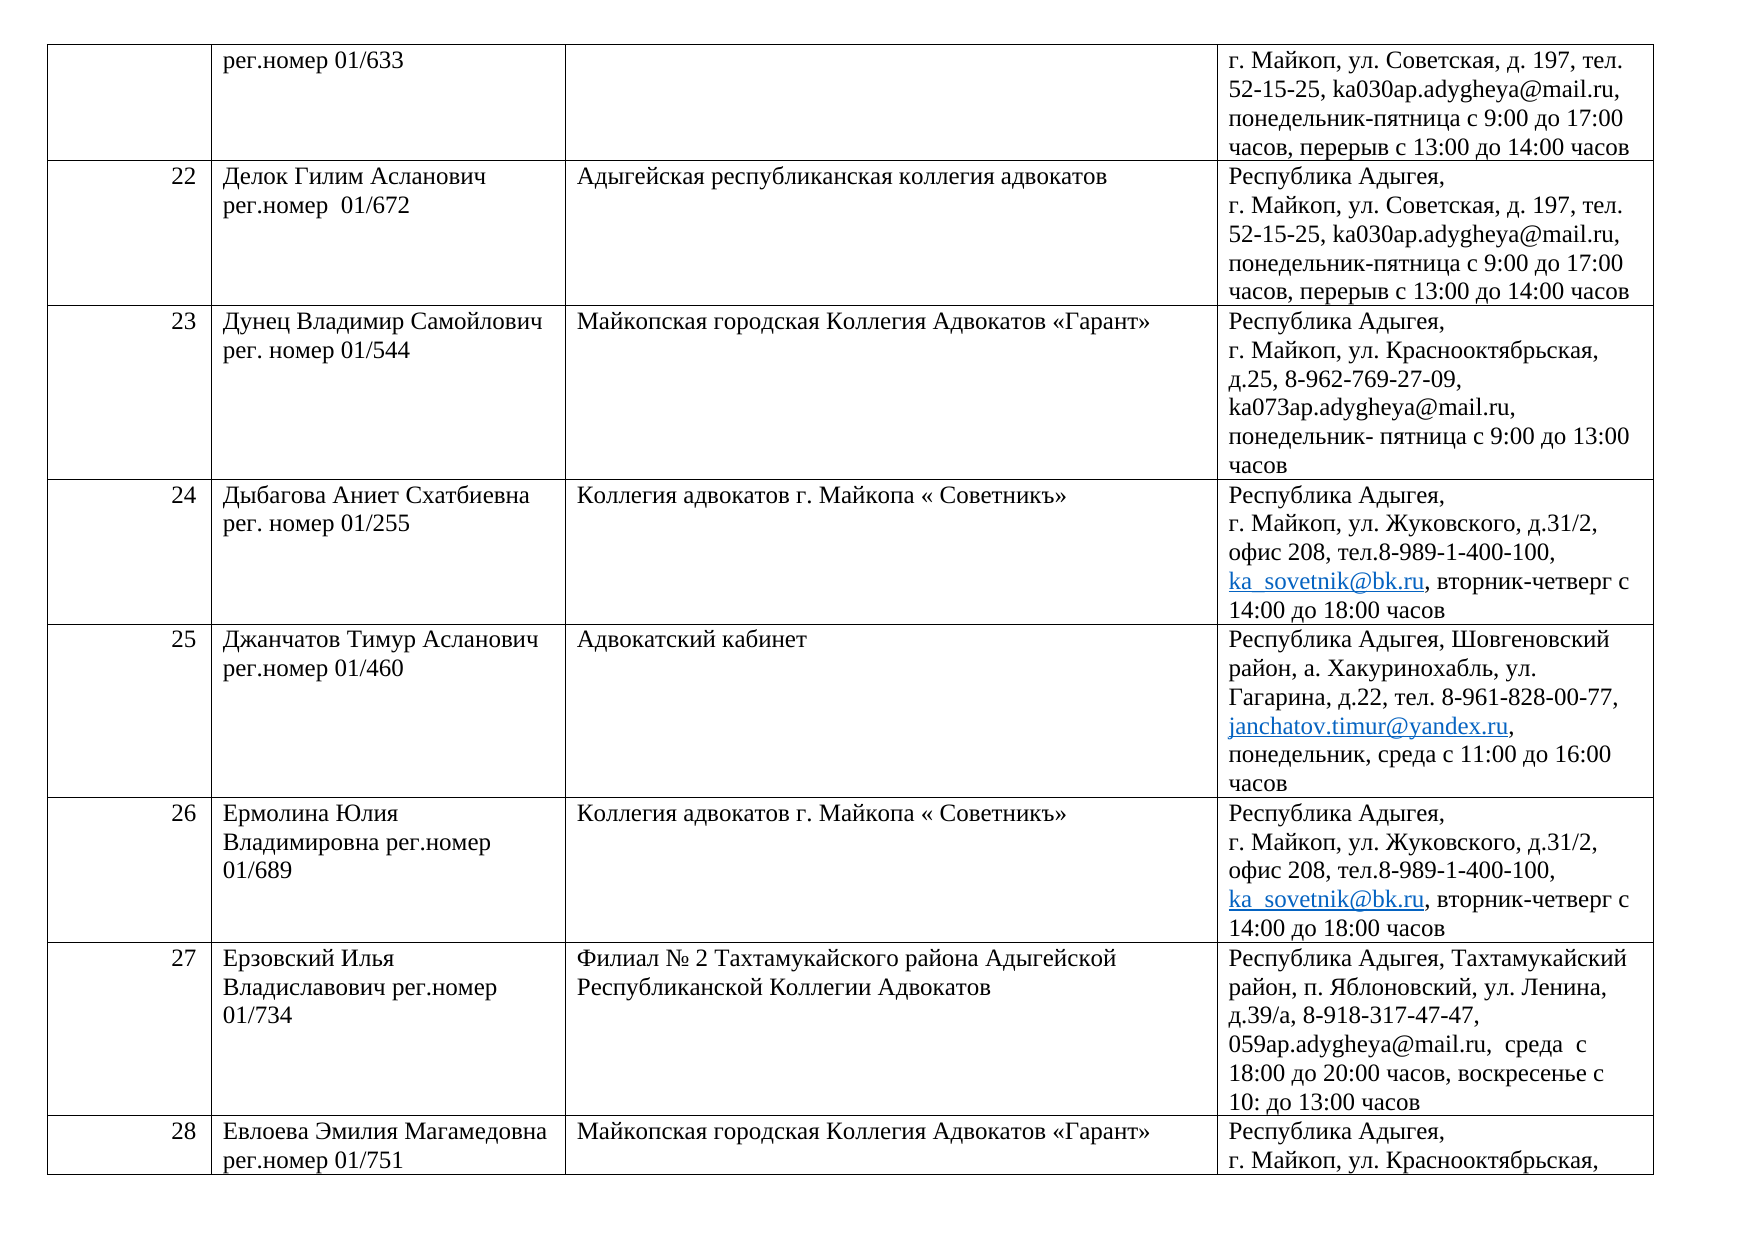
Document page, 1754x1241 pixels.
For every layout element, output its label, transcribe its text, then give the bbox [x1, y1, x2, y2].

table_cell Майкопская городская Коллегия Адвокатов «Гарант» [566, 306, 1217, 479]
table_cell Адыгейская республиканская коллегия адвокатов [566, 161, 1217, 305]
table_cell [1218, 1116, 1653, 1174]
table_cell Республика Адыгея, Шовгеновский район, а. Хакуринохабль, ул. Гагарина, д.22, тел. 8-961-828-00-77, janchatov.timur@yandex.ru, понедельник, среда с 11:00 до 16:00 часов [1218, 625, 1653, 797]
table_cell 21 [48, 45, 211, 160]
table_cell Республика Адыгея, г. Майкоп, ул. Жуковского, д.31/2, офис 208, тел.8-989-1-400-100, ka_sovetnik@bk.ru, вторник-четверг с 14:00 до 18:00 часов [1218, 798, 1653, 942]
table_cell Республика Адыгея, г. Майкоп, ул. Краснооктябрьская, д.25, 8-962-769-27-09, ka073ap.adygheya@mail.ru, понедельник- пятница с 9:00 до 13:00 часов [1218, 306, 1653, 479]
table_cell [566, 45, 1217, 160]
table_cell Делок Гилим Асланович рег.номер 01/672 [212, 161, 565, 305]
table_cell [1218, 45, 1653, 160]
table_cell Адвокатский кабинет [566, 625, 1217, 797]
table_cell 26 [48, 798, 211, 942]
table_cell Джанчатов Тимур Асланович рег.номер 01/460 [212, 625, 565, 797]
table_cell 24 [48, 480, 211, 623]
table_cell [212, 45, 565, 160]
table_cell 22 [48, 161, 211, 305]
table_cell 27 [48, 943, 211, 1115]
table_cell Коллегия адвокатов г. Майкопа « Советникъ» [566, 480, 1217, 623]
table_cell 28 [48, 1116, 211, 1174]
table_cell Ермолина Юлия Владимировна рег.номер 01/689 [212, 798, 565, 942]
table_cell Дунец Владимир Самойлович рег. номер 01/544 [212, 306, 565, 479]
table_cell 25 [48, 625, 211, 797]
table_cell Республика Адыгея, г. Майкоп, ул. Жуковского, д.31/2, офис 208, тел.8-989-1-400-100, ka_sovetnik@bk.ru, вторник-четверг с 14:00 до 18:00 часов [1218, 480, 1653, 623]
table_cell Дыбагова Аниет Схатбиевна рег. номер 01/255 [212, 480, 565, 623]
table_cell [212, 1116, 565, 1174]
table_cell Филиал № 2 Тахтамукайского района Адыгейской Республиканской Коллегии Адвокатов [566, 943, 1217, 1115]
table_cell Республика Адыгея, Тахтамукайский район, п. Яблоновский, ул. Ленина, д.39/а, 8-918-317-47-47, 059ap.adygheya@mail.ru, среда с 18:00 до 20:00 часов, воскресенье с 10: до 13:00 часов [1218, 943, 1653, 1115]
table_cell Ерзовский Илья Владиславович рег.номер 01/734 [212, 943, 565, 1115]
table_cell 23 [48, 306, 211, 479]
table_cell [566, 1116, 1217, 1174]
table_cell Коллегия адвокатов г. Майкопа « Советникъ» [566, 798, 1217, 942]
